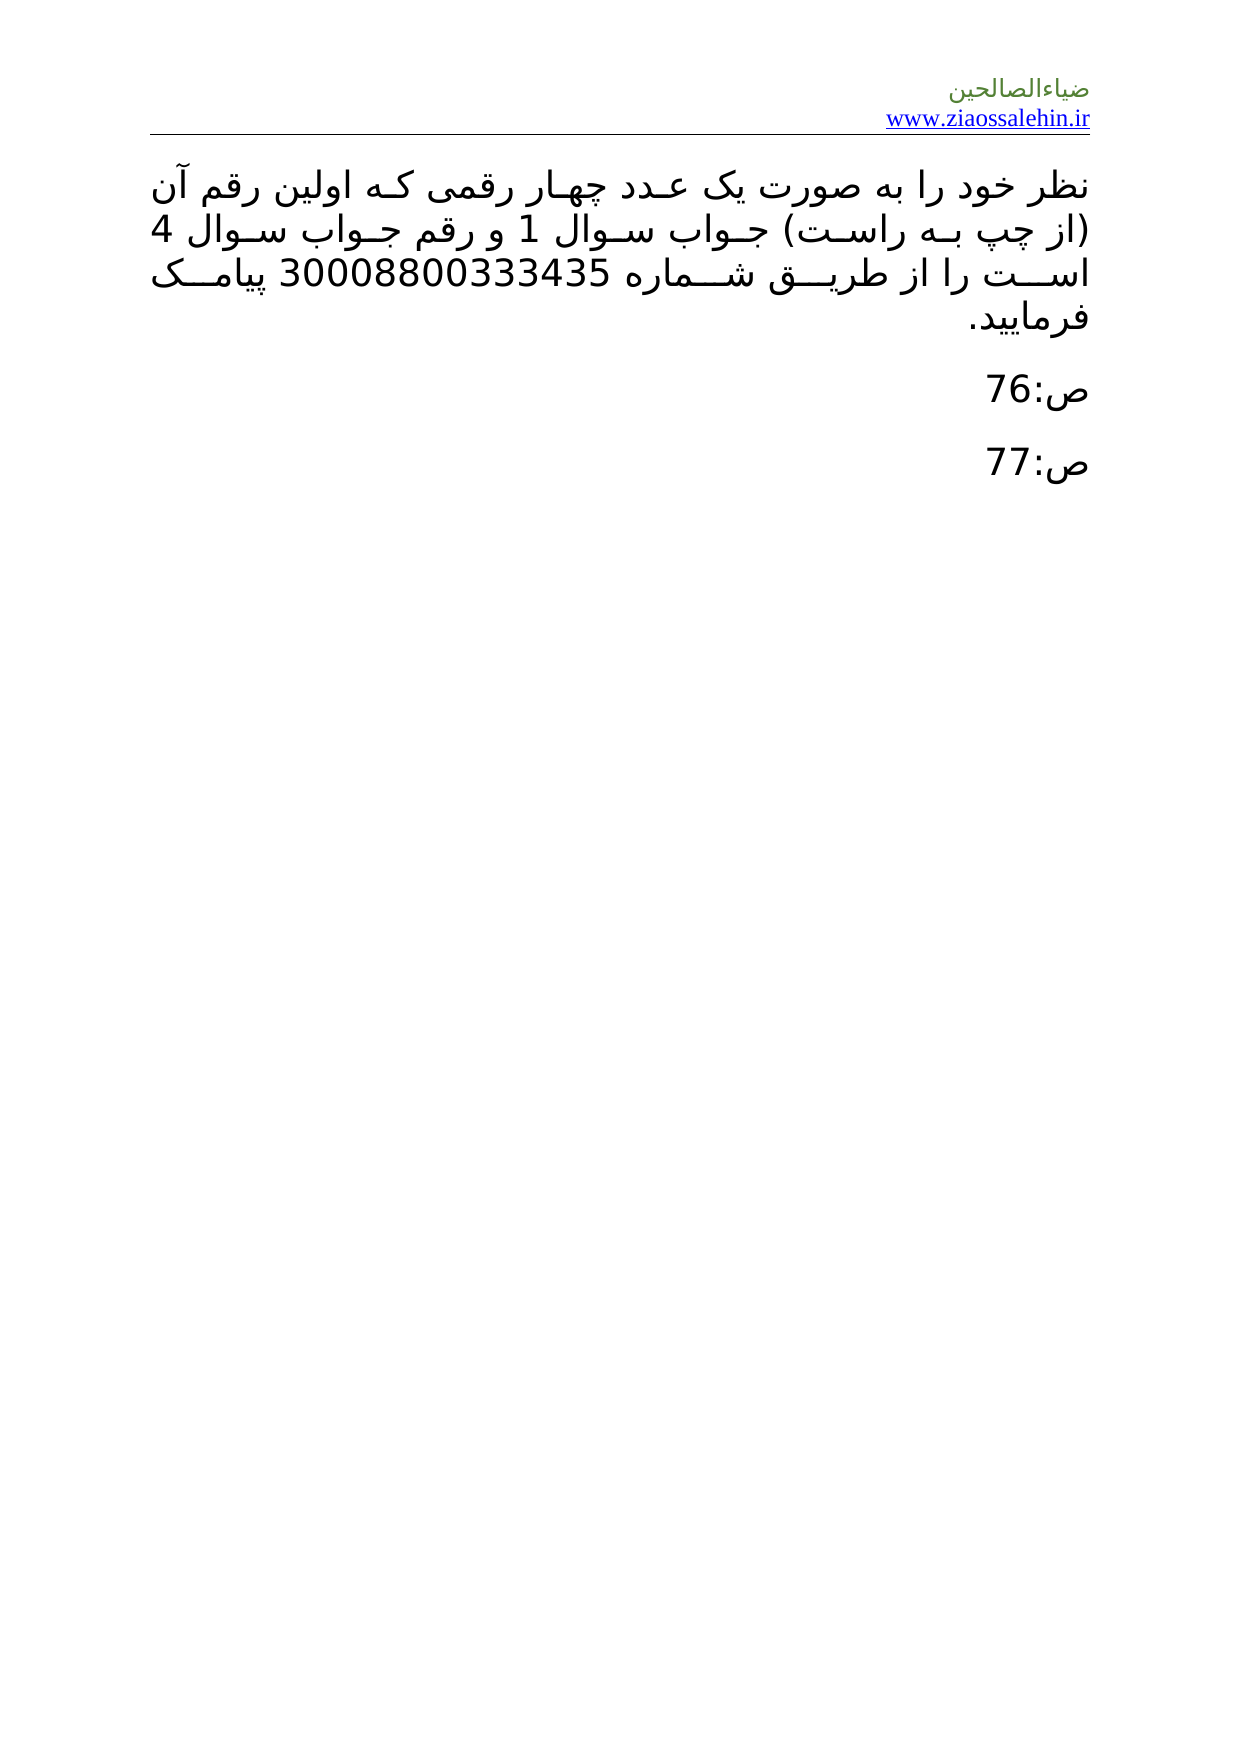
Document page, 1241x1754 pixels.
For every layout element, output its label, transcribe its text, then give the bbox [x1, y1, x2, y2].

text ص:77 [150, 441, 1090, 484]
text ص:76 [150, 368, 1090, 411]
text نظر خود را به صورت یک عدد چهار رقمی که اولین رقم آن (از چپ به راست) جواب سوال 1 و رقم جواب سوال 4 است را از طریق شماره 30008800333435 پیامک فرمایید. [150, 164, 1090, 339]
